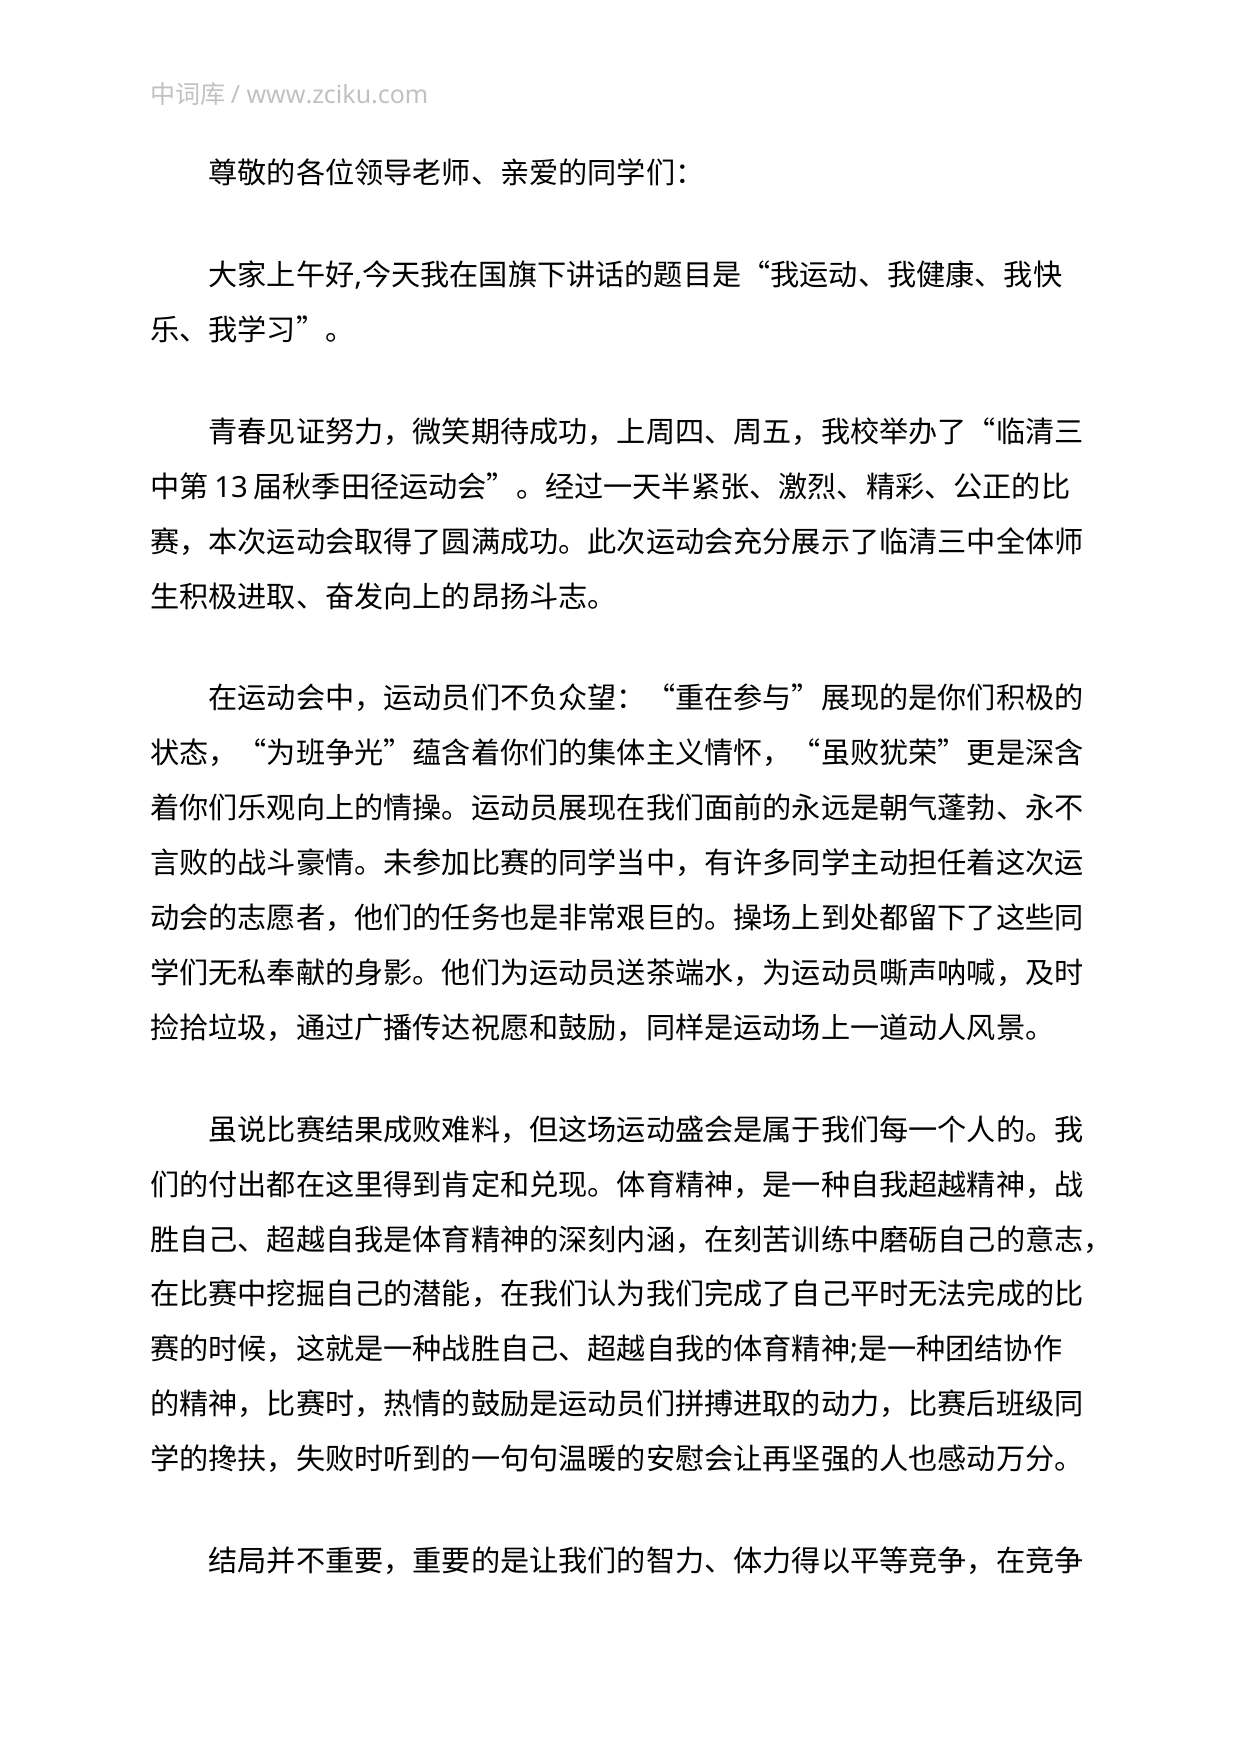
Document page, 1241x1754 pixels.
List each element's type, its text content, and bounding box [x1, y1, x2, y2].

text 虽说比赛结果成败难料，但这场运动盛会是属于我们每一个人的。我们的付出都在这里得到肯定和兑现。体育精神，是一种自我超越精神，战胜自己、超越自我是体育精神的深刻内涵，在刻苦训练中磨砺自己的意志，在比赛中挖掘自己的潜能，在我们认为我们完成了自己平时无法完成的比赛的时候，这就是一种战胜自己、超越自我的体育精神;是一种团结协作的精神，比赛时，热情的鼓励是运动员们拼搏进取的动力，比赛后班级同学的搀扶，失败时听到的一句句温暖的安慰会让再坚强的人也感动万分。 [150, 1106, 1090, 1478]
text 大家上午好,今天我在国旗下讲话的题目是“我运动、我健康、我快乐、我学习”。 [150, 252, 1090, 349]
text 在运动会中，运动员们不负众望：“重在参与”展现的是你们积极的状态，“为班争光”蕴含着你们的集体主义情怀，“虽败犹荣”更是深含着你们乐观向上的情操。运动员展现在我们面前的永远是朝气蓬勃、永不言败的战斗豪情。未参加比赛的同学当中，有许多同学主动担任着这次运动会的志愿者，他们的任务也是非常艰巨的。操场上到处都留下了这些同学们无私奉献的身影。他们为运动员送茶端水，为运动员嘶声呐喊，及时捡拾垃圾，通过广播传达祝愿和鼓励，同样是运动场上一道动人风景。 [150, 675, 1090, 1047]
text 尊敬的各位领导老师、亲爱的同学们： [150, 150, 1090, 192]
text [150, 1537, 1090, 1580]
text 青春见证努力，微笑期待成功，上周四、周五，我校举办了“临清三中第13届秋季田径运动会”。经过一天半紧张、激烈、精彩、公正的比赛，本次运动会取得了圆满成功。此次运动会充分展示了临清三中全体师生积极进取、奋发向上的昂扬斗志。 [150, 408, 1090, 616]
